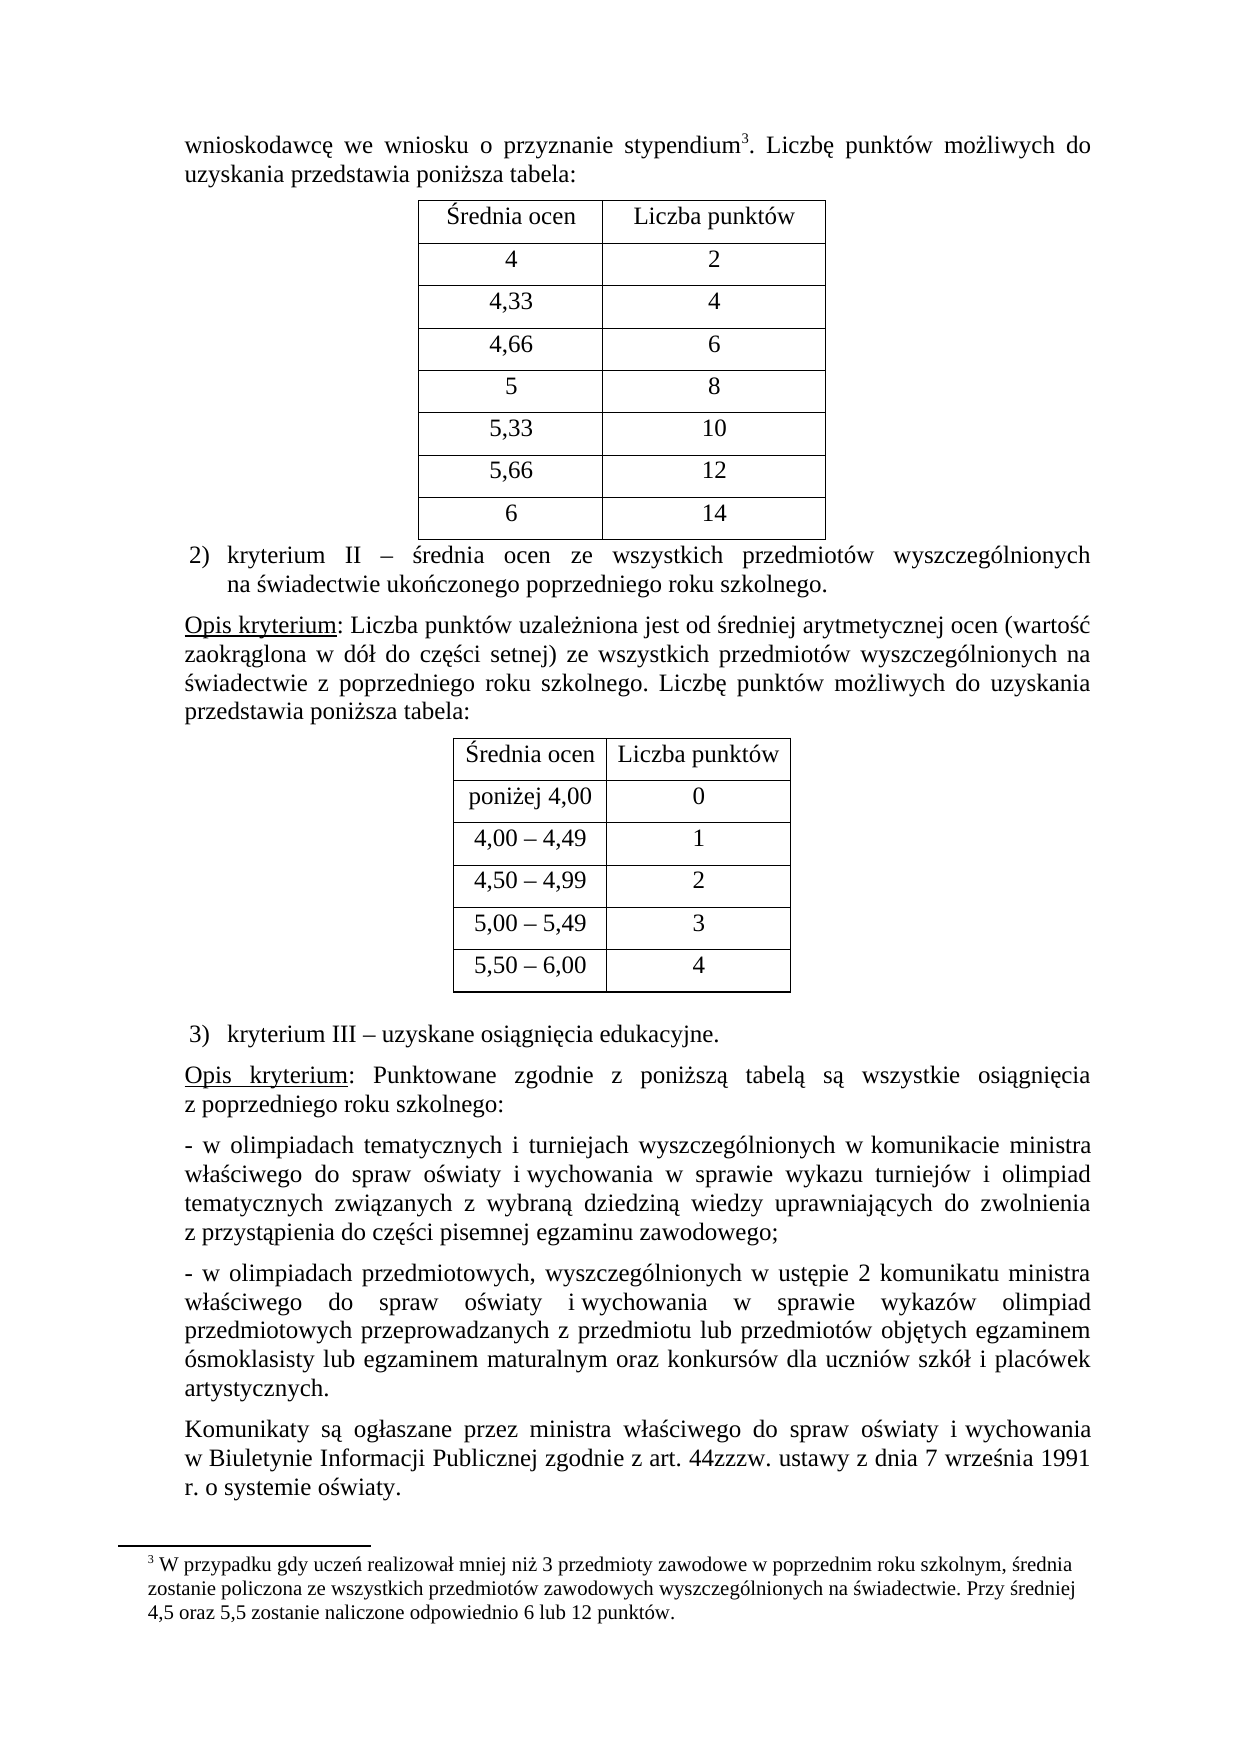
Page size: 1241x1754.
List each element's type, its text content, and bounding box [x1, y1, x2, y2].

table_cell 10 [603, 413, 825, 454]
table_cell 4,33 [419, 286, 602, 328]
table_cell 14 [603, 498, 825, 539]
list kryterium III – uzyskane osiągnięcia edukacyjne. [189, 1019, 1091, 1048]
table_cell 4 [419, 244, 602, 285]
table_cell 5,66 [419, 456, 602, 497]
table_cell 12 [603, 456, 825, 497]
table_cell 3 [607, 908, 790, 949]
table_cell 4,50 – 4,99 [454, 866, 606, 907]
table_cell 4 [603, 286, 825, 328]
list kryterium II – średnia ocen ze wszystkich przedmiotów wyszczególnionych na świadectwie ukończonego poprzedniego roku szkolnego. [189, 540, 1091, 598]
table_cell 5 [419, 371, 602, 412]
table_header Średnia ocen [454, 739, 606, 780]
table_cell 6 [603, 329, 825, 370]
table_cell 0 [607, 781, 790, 822]
table_cell 6 [419, 498, 602, 539]
table_cell 5,00 – 5,49 [454, 908, 606, 949]
table_cell 5,33 [419, 413, 602, 454]
table_cell 4,00 – 4,49 [454, 823, 606, 864]
table_header Liczba punktów [603, 201, 825, 243]
text Opis kryterium: Punktowane zgodnie z poniższą tabelą są wszystkie osiągnięcia z poprzedniego roku szkolnego: [184, 1061, 1091, 1118]
text Opis kryterium: Liczba punktów uzależniona jest od średniej arytmetycznej ocen (wartość zaokrąglona w dół do części setnej) ze wszystkich przedmiotów wyszczególnionych na świadectwie z poprzedniego roku szkolnego. Liczbę punktów możliwych do uzyskania przedstawia poniższa tabela: [184, 610, 1091, 725]
table_header Średnia ocen [419, 201, 602, 243]
table_cell 5,50 – 6,00 [454, 950, 606, 991]
table_cell 2 [607, 866, 790, 907]
table_cell 1 [607, 823, 790, 864]
table_header Liczba punktów [607, 739, 790, 780]
table_cell 8 [603, 371, 825, 412]
text - w olimpiadach tematycznych i turniejach wyszczególnionych w komunikacie ministra właściwego do spraw oświaty i wychowania w sprawie wykazu turniejów i olimpiad tematycznych związanych z wybraną dziedziną wiedzy uprawniających do zwolnienia z przystąpienia do części pisemnej egzaminu zawodowego; [184, 1131, 1091, 1246]
table_cell 4 [607, 950, 790, 991]
table_cell 2 [603, 244, 825, 285]
table_cell poniżej 4,00 [454, 781, 606, 822]
text - w olimpiadach przedmiotowych, wyszczególnionych w ustępie 2 komunikatu ministra właściwego do spraw oświaty i wychowania w sprawie wykazów olimpiad przedmiotowych przeprowadzanych z przedmiotu lub przedmiotów objętych egzaminem ósmoklasisty lub egzaminem maturalnym oraz konkursów dla uczniów szkół i placówek artystycznych. [184, 1258, 1091, 1402]
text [184, 130, 1091, 187]
text Komunikaty są ogłaszane przez ministra właściwego do spraw oświaty i wychowania w Biuletynie Informacji Publicznej zgodnie z art. 44zzzw. ustawy z dnia 7 września 1991 r. o systemie oświaty. [184, 1414, 1091, 1501]
table_cell 4,66 [419, 329, 602, 370]
